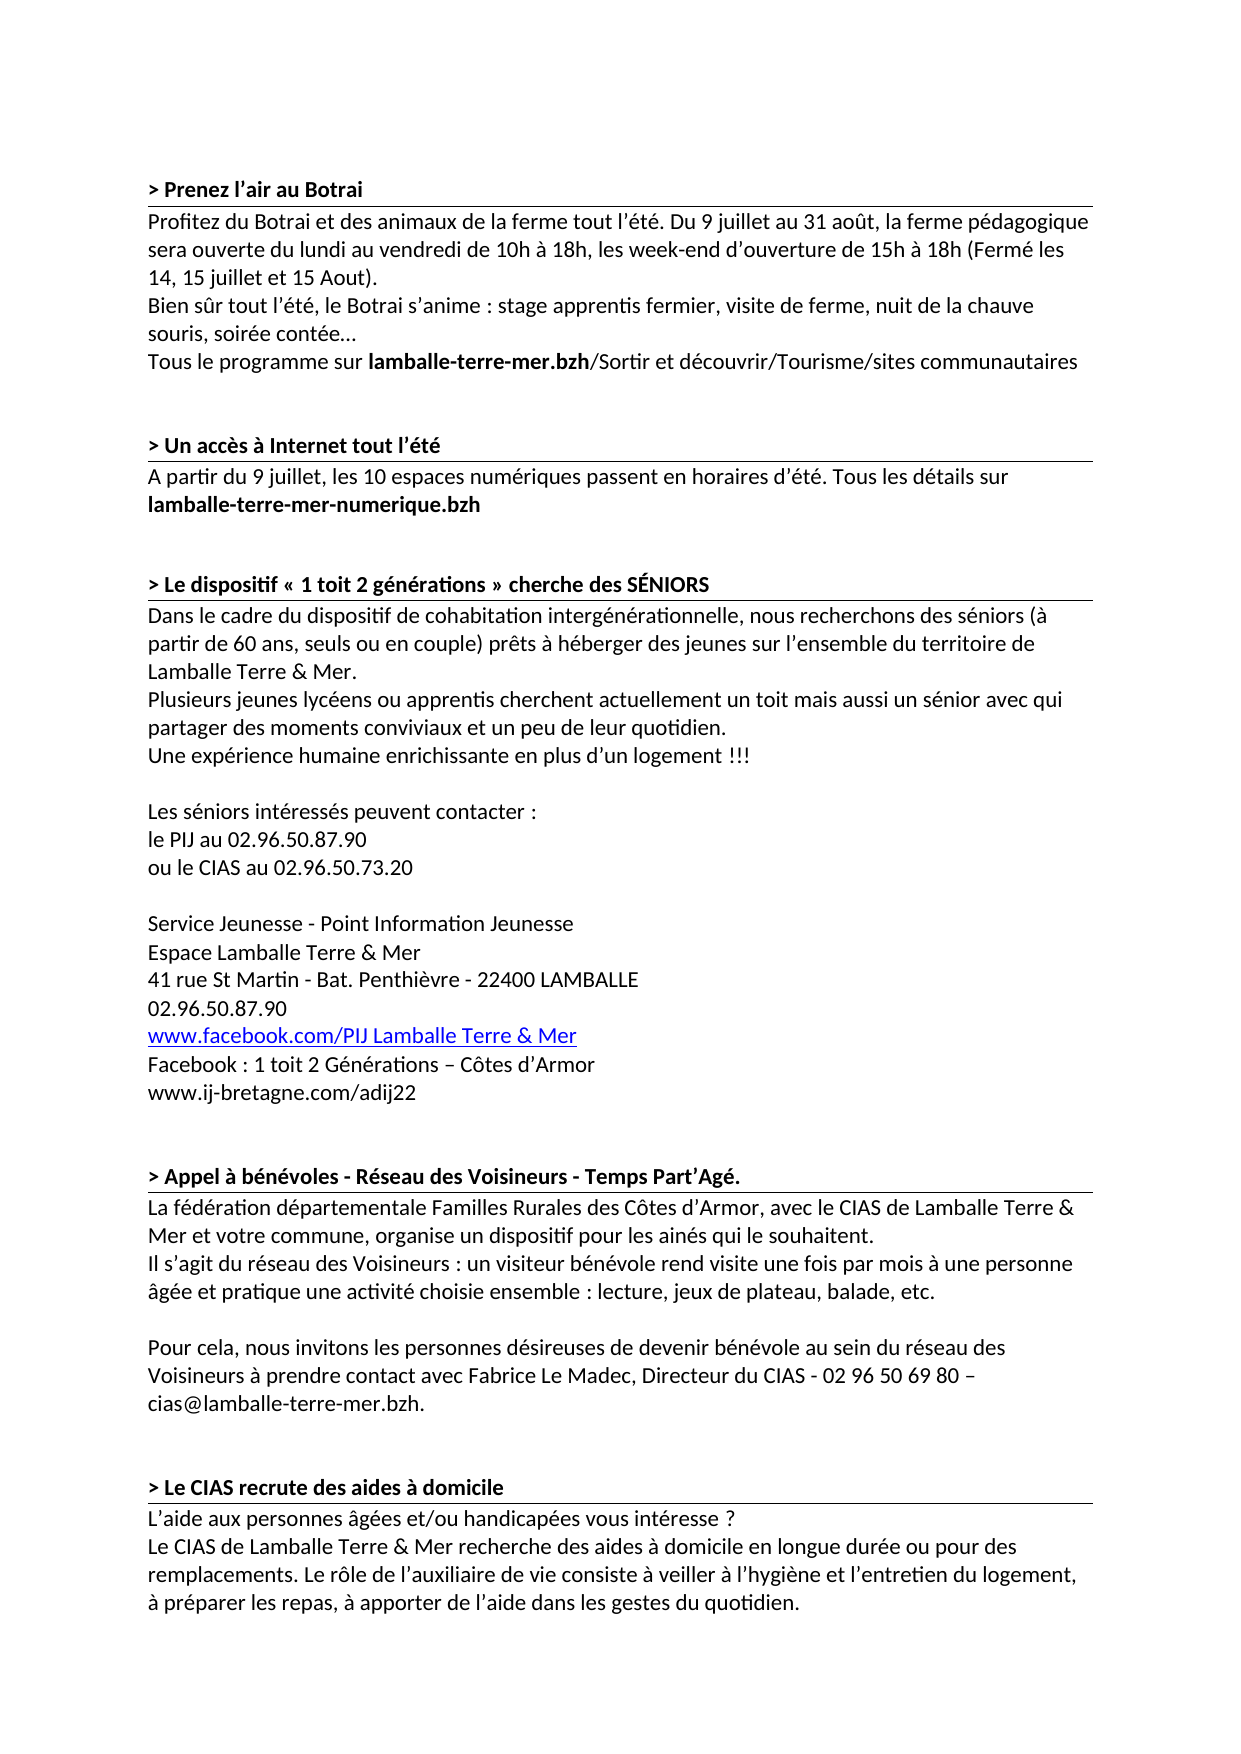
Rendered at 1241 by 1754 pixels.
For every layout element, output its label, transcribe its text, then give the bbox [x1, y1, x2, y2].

text Les séniors intéressés peuvent contacter : [148, 797, 1093, 826]
text ou le CIAS au 02.96.50.73.20 [148, 853, 1093, 882]
text www.ij-bretagne.com/adij22 [148, 1078, 1093, 1106]
text > Le dispositif « 1 toit 2 générations » cherche des SÉNIORS [148, 570, 1093, 600]
text Service Jeunesse - Point Information Jeunesse [148, 909, 1093, 938]
text Pour cela, nous invitons les personnes désireuses de devenir bénévole au sein du réseau des Voisineurs à prendre contact avec Fabrice Le Madec, Directeur du CIAS - 02 96 50 69 80 – cias@lamballe-terre-mer.bzh. [148, 1333, 1093, 1417]
text Une expérience humaine enrichissante en plus d’un logement !!! [148, 741, 1093, 769]
text La fédération départementale Familles Rurales des Côtes d’Armor, avec le CIAS de Lamballe Terre & Mer et votre commune, organise un dispositif pour les ainés qui le souhaitent. [148, 1193, 1093, 1249]
text 02.96.50.87.90 [148, 994, 1093, 1022]
text > Le CIAS recrute des aides à domicile [148, 1473, 1093, 1503]
text L’aide aux personnes âgées et/ou handicapées vous intéresse ? [148, 1504, 1093, 1532]
text Le CIAS de Lamballe Terre & Mer recherche des aides à domicile en longue durée ou pour des remplacements. Le rôle de l’auxiliaire de vie consiste à veiller à l’hygiène et l’entretien du logement, à préparer les repas, à apporter de l’aide dans les gestes du quotidien. [148, 1532, 1093, 1616]
text le PIJ au 02.96.50.87.90 [148, 826, 1093, 853]
text > Appel à bénévoles - Réseau des Voisineurs - Temps Part’Agé. [148, 1162, 1093, 1192]
text 41 rue St Martin - Bat. Penthièvre - 22400 LAMBALLE [148, 966, 1093, 994]
text www.facebook.com/PIJ Lamballe Terre & Mer [148, 1022, 1093, 1050]
text A partir du 9 juillet, les 10 espaces numériques passent en horaires d’été. Tous les détails sur lamballe-terre-mer-numerique.bzh [148, 462, 1093, 518]
text Profitez du Botrai et des animaux de la ferme tout l’été. Du 9 juillet au 31 août, la ferme pédagogique sera ouverte du lundi au vendredi de 10h à 18h, les week-end d’ouverture de 15h à 18h (Fermé les 14, 15 juillet et 15 Aout). [148, 207, 1093, 291]
text Espace Lamballe Terre & Mer [148, 938, 1093, 966]
text Facebook : 1 toit 2 Générations – Côtes d’Armor [148, 1050, 1093, 1078]
text > Un accès à Internet tout l’été [148, 431, 1093, 461]
text Plusieurs jeunes lycéens ou apprentis cherchent actuellement un toit mais aussi un sénior avec qui partager des moments conviviaux et un peu de leur quotidien. [148, 685, 1093, 741]
text Bien sûr tout l’été, le Botrai s’anime : stage apprentis fermier, visite de ferme, nuit de la chauve souris, soirée contée… [148, 291, 1093, 347]
text > Prenez l’air au Botrai [148, 176, 1093, 206]
text Il s’agit du réseau des Voisineurs : un visiteur bénévole rend visite une fois par mois à une personne âgée et pratique une activité choisie ensemble : lecture, jeux de plateau, balade, etc. [148, 1249, 1093, 1305]
text Tous le programme sur lamballe-terre-mer.bzh/Sortir et découvrir/Tourisme/sites communautaires [148, 347, 1093, 375]
text Dans le cadre du dispositif de cohabitation intergénérationnelle, nous recherchons des séniors (à partir de 60 ans, seuls ou en couple) prêts à héberger des jeunes sur l’ensemble du territoire de Lamballe Terre & Mer. [148, 601, 1093, 685]
